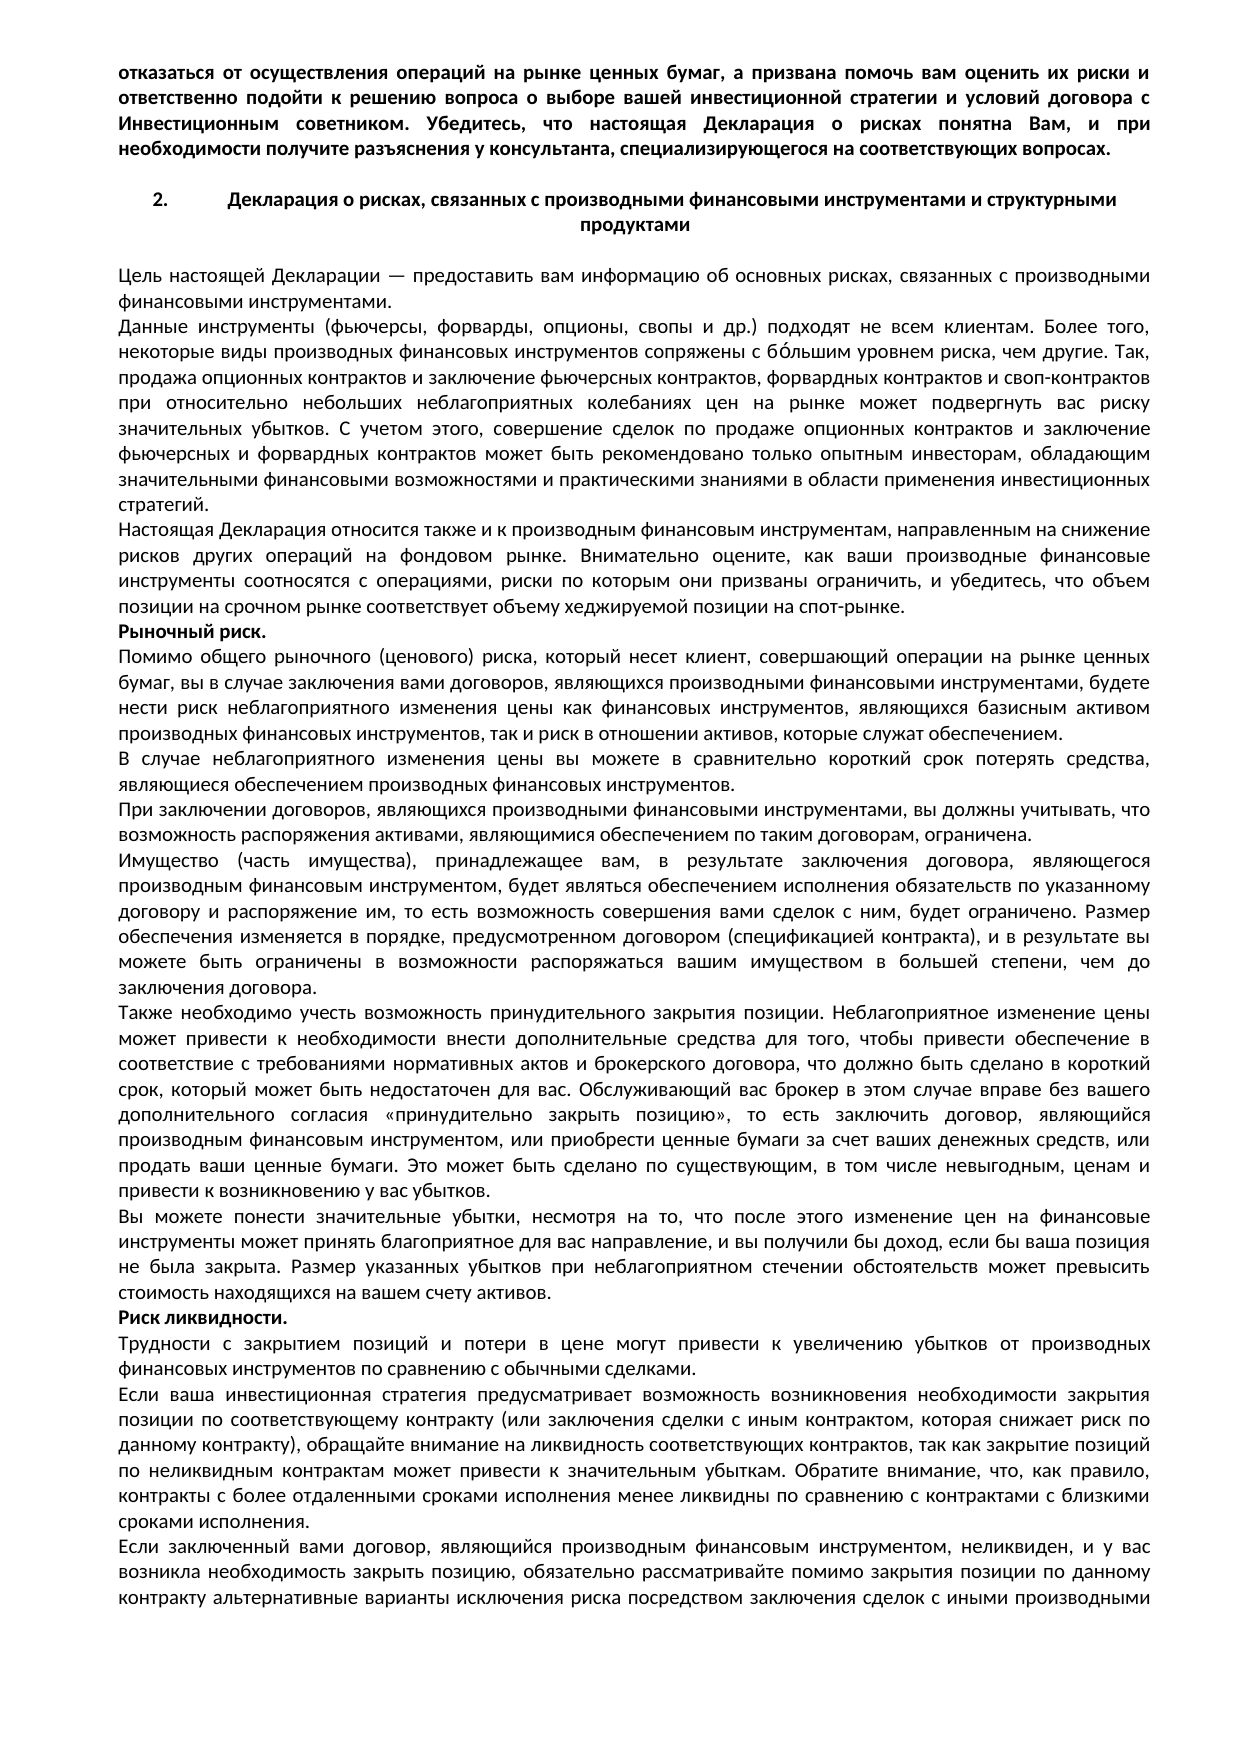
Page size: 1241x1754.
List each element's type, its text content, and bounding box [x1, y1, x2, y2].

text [118, 59, 1152, 161]
list Декларация о рисках, связанных с производными финансовыми инструментами и структурными продуктами [118, 186, 1152, 237]
text При заключении договоров, являющихся производными финансовыми инструментами, вы должны учитывать, что возможность распоряжения активами, являющимися обеспечением по таким договорам, ограничена. [118, 796, 1152, 847]
text Если ваша инвестиционная стратегия предусматривает возможность возникновения необходимости закрытия позиции по соответствующему контракту (или заключения сделки с иным контрактом, которая снижает риск по данному контракту), обращайте внимание на ликвидность соответствующих контрактов, так как закрытие позиций по неликвидным контрактам может привести к значительным убыткам. Обратите внимание, что, как правило, контракты с более отдаленными сроками исполнения менее ликвидны по сравнению с контрактами с близкими сроками исполнения. [118, 1381, 1152, 1533]
text Имущество (часть имущества), принадлежащее вам, в результате заключения договора, являющегося производным финансовым инструментом, будет являться обеспечением исполнения обязательств по указанному договору и распоряжение им, то есть возможность совершения вами сделок с ним, будет ограничено. Размер обеспечения изменяется в порядке, предусмотренном договором (спецификацией контракта), и в результате вы можете быть ограничены в возможности распоряжаться вашим имуществом в большей степени, чем до заключения договора. [118, 847, 1152, 999]
text Риск ликвидности. [118, 1304, 1152, 1330]
text Цель настоящей Декларации — предоставить вам информацию об основных рисках, связанных с производными финансовыми инструментами. [118, 262, 1152, 313]
text Также необходимо учесть возможность принудительного закрытия позиции. Неблагоприятное изменение цены может привести к необходимости внести дополнительные средства для того, чтобы привести обеспечение в соответствие с требованиями нормативных актов и брокерского договора, что должно быть сделано в короткий срок, который может быть недостаточен для вас. Обслуживающий вас брокер в этом случае вправе без вашего дополнительного согласия «принудительно закрыть позицию», то есть заключить договор, являющийся производным финансовым инструментом, или приобрести ценные бумаги за счет ваших денежных средств, или продать ваши ценные бумаги. Это может быть сделано по существующим, в том числе невыгодным, ценам и привести к возникновению у вас убытков. [118, 999, 1152, 1203]
text Вы можете понести значительные убытки, несмотря на то, что после этого изменение цен на финансовые инструменты может принять благоприятное для вас направление, и вы получили бы доход, если бы ваша позиция не была закрыта. Размер указанных убытков при неблагоприятном стечении обстоятельств может превысить стоимость находящихся на вашем счету активов. [118, 1203, 1152, 1304]
text В случае неблагоприятного изменения цены вы можете в сравнительно короткий срок потерять средства, являющиеся обеспечением производных финансовых инструментов. [118, 745, 1152, 796]
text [118, 1533, 1152, 1609]
text Трудности с закрытием позиций и потери в цене могут привести к увеличению убытков от производных финансовых инструментов по сравнению с обычными сделками. [118, 1330, 1152, 1381]
text Данные инструменты (фьючерсы, форварды, опционы, свопы и др.) подходят не всем клиентам. Более того, некоторые виды производных финансовых инструментов сопряжены с бо́льшим уровнем риска, чем другие. Так, продажа опционных контрактов и заключение фьючерсных контрактов, форвардных контрактов и своп-контрактов при относительно небольших неблагоприятных колебаниях цен на рынке может подвергнуть вас риску значительных убытков. С учетом этого, совершение сделок по продаже опционных контрактов и заключение фьючерсных и форвардных контрактов может быть рекомендовано только опытным инвесторам, обладающим значительными финансовыми возможностями и практическими знаниями в области применения инвестиционных стратегий. [118, 313, 1152, 517]
text Настоящая Декларация относится также и к производным финансовым инструментам, направленным на снижение рисков других операций на фондовом рынке. Внимательно оцените, как ваши производные финансовые инструменты соотносятся с операциями, риски по которым они призваны ограничить, и убедитесь, что объем позиции на срочном рынке соответствует объему хеджируемой позиции на спот-рынке. [118, 517, 1152, 618]
text Помимо общего рыночного (ценового) риска, который несет клиент, совершающий операции на рынке ценных бумаг, вы в случае заключения вами договоров, являющихся производными финансовыми инструментами, будете нести риск неблагоприятного изменения цены как финансовых инструментов, являющихся базисным активом производных финансовых инструментов, так и риск в отношении активов, которые служат обеспечением. [118, 644, 1152, 745]
text Рыночный риск. [118, 618, 1152, 644]
